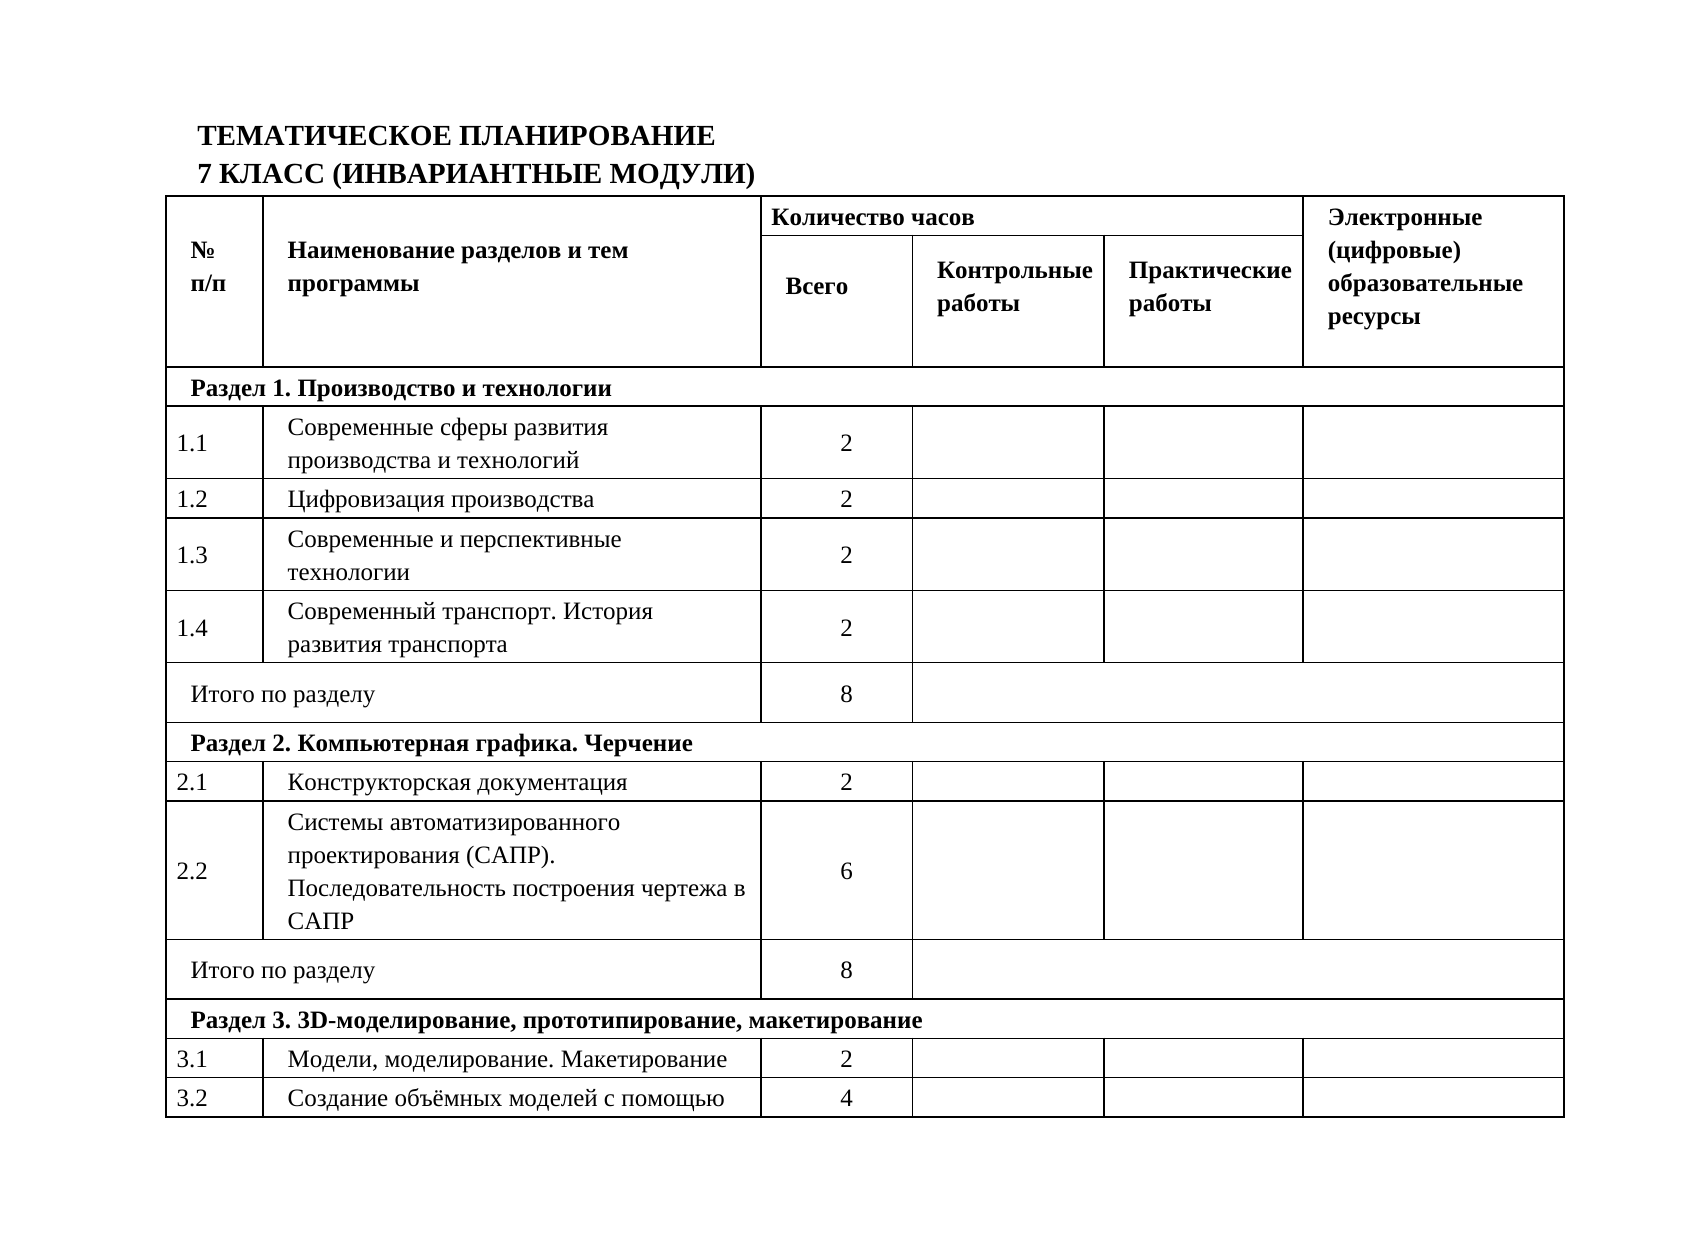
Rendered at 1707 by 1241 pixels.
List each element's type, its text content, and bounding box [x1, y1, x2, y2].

table_cell 6 [762, 802, 912, 938]
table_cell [264, 1078, 760, 1116]
table_cell 3.1 [167, 1039, 262, 1077]
table_cell [913, 1078, 1103, 1116]
table_header Электронные (цифровые) образовательные ресурсы [1304, 197, 1563, 366]
table_cell [913, 1039, 1103, 1077]
table_cell Современные сферы развития производства и технологий [264, 407, 760, 478]
text ТЕМАТИЧЕСКОЕ ПЛАНИРОВАНИЕ [190, 118, 1618, 152]
table_cell [1105, 591, 1302, 662]
table_cell Современные и перспективные технологии [264, 519, 760, 589]
table_cell [913, 802, 1103, 938]
table_cell [913, 940, 1563, 998]
table_cell [913, 479, 1103, 517]
table_cell Раздел 2. Компьютерная графика. Черчение [167, 723, 1563, 761]
table_cell 2.1 [167, 762, 262, 800]
table_cell Модели, моделирование. Макетирование [264, 1039, 760, 1077]
table_cell [1105, 762, 1302, 800]
table_cell [1304, 407, 1563, 478]
table_cell [1105, 519, 1302, 589]
table_cell 8 [762, 940, 912, 998]
table_cell 1.3 [167, 519, 262, 589]
table_cell Практические работы [1105, 236, 1302, 366]
table_cell 2 [762, 1039, 912, 1077]
table_cell Контрольные работы [913, 236, 1103, 366]
table_cell 2 [762, 479, 912, 517]
table_cell Итого по разделу [167, 940, 760, 998]
table_cell Современный транспорт. История развития транспорта [264, 591, 760, 662]
table_cell 1.2 [167, 479, 262, 517]
table_cell [1304, 762, 1563, 800]
table_cell [1105, 802, 1302, 938]
table_cell [913, 407, 1103, 478]
table_cell [1304, 1039, 1563, 1077]
table_cell 2 [762, 591, 912, 662]
table_cell 2.2 [167, 802, 262, 938]
table_cell [1304, 479, 1563, 517]
table_cell 2 [762, 762, 912, 800]
table_cell Цифровизация производства [264, 479, 760, 517]
table_cell 2 [762, 407, 912, 478]
text 7 КЛАСС (ИНВАРИАНТНЫЕ МОДУЛИ) [190, 157, 1618, 190]
table_cell [1105, 407, 1302, 478]
table_cell [913, 591, 1103, 662]
table_cell 1.4 [167, 591, 262, 662]
table_cell Раздел 3. 3D-моделирование, прототипирование, макетирование [167, 1000, 1563, 1037]
table_header Наименование разделов и тем программы [264, 197, 760, 366]
table_cell Раздел 1. Производство и технологии [167, 368, 1563, 405]
table_cell [1304, 519, 1563, 589]
table_cell [913, 663, 1563, 721]
table_cell Итого по разделу [167, 663, 760, 721]
table_cell Конструкторская документация [264, 762, 760, 800]
table_cell [1304, 802, 1563, 938]
table_cell [1304, 1078, 1563, 1116]
table_cell 8 [762, 663, 912, 721]
table_cell 3.2 [167, 1078, 262, 1116]
table_cell 2 [762, 519, 912, 589]
table_cell 4 [762, 1078, 912, 1116]
table_cell Всего [762, 236, 912, 366]
table_cell [1304, 591, 1563, 662]
table_header № п/п [167, 197, 262, 366]
table_cell 1.1 [167, 407, 262, 478]
table_cell [913, 762, 1103, 800]
table_cell [1105, 1078, 1302, 1116]
table_cell Системы автоматизированного проектирования (САПР). Последовательность построения чертежа в САПР [264, 802, 760, 938]
table_cell [1105, 479, 1302, 517]
table_header Количество часов [762, 197, 1302, 234]
table_cell [1105, 1039, 1302, 1077]
table_cell [913, 519, 1103, 589]
